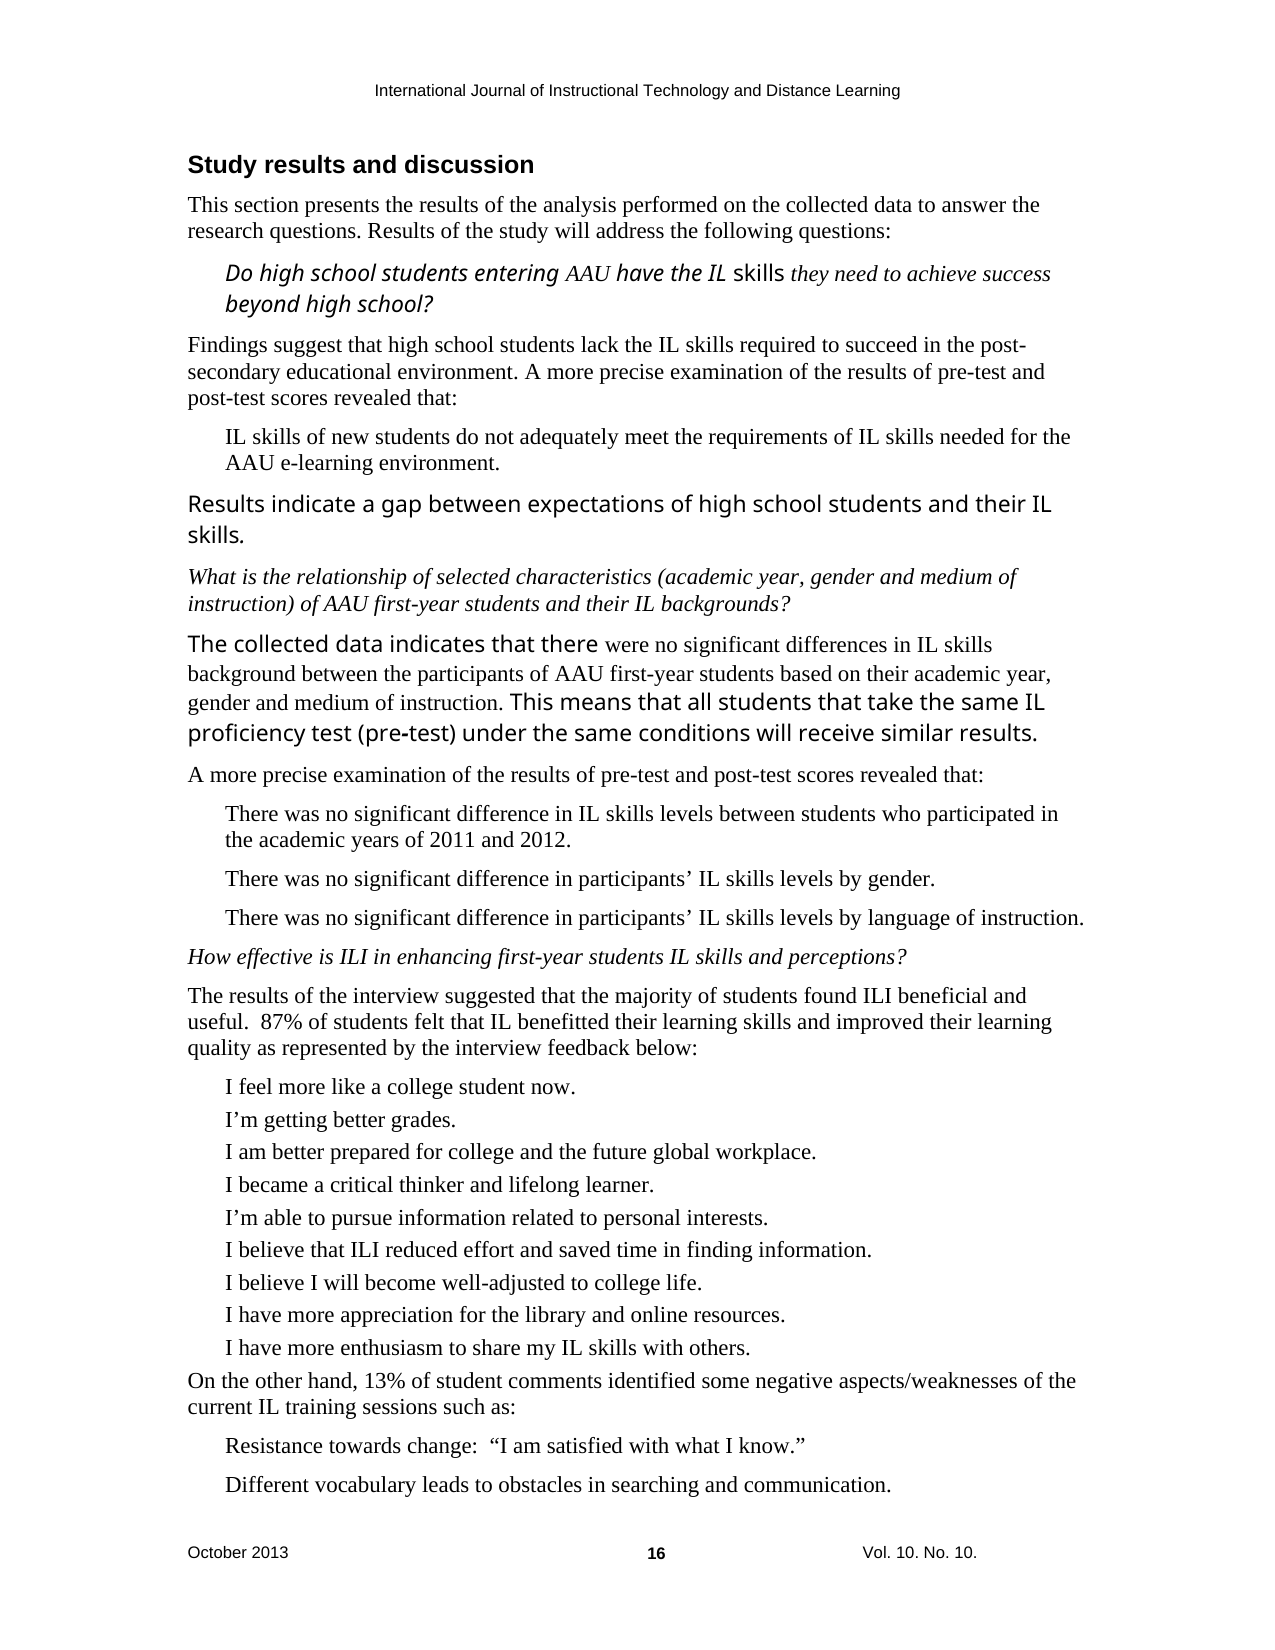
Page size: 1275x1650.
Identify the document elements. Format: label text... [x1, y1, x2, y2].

text The collected data indicates that there were no significant differences in IL skills background between the participants of AAU first-year students based on their academic year, gender and medium of instruction. This means that all students that take the same IL proficiency test (pre-test) under the same conditions will receive similar results. [187, 628, 1087, 748]
text There was no significant difference in participants’ IL skills levels by gender. [225, 865, 1087, 891]
subtitle Study results and discussion [187, 150, 1087, 179]
text On the other hand, 13% of student comments identified some negative aspects/weaknesses of the current IL training sessions such as: [187, 1367, 1087, 1419]
text I have more enthusiasm to share my IL skills with others. [225, 1334, 1087, 1360]
text This section presents the results of the analysis performed on the collected data to answer the research questions. Results of the study will address the following questions: [187, 191, 1087, 244]
text There was no significant difference in participants’ IL skills levels by language of instruction. [225, 904, 1087, 930]
text Do high school students entering AAU have the IL skills they need to achieve success beyond high school? [225, 256, 1087, 319]
text I believe that ILI reduced effort and saved time in finding information. [225, 1236, 1087, 1263]
text I feel more like a college student now. [225, 1073, 1087, 1099]
text Findings suggest that high school students lack the IL skills required to succeed in the post-secondary educational environment. A more precise examination of the results of pre-test and post-test scores revealed that: [187, 331, 1087, 411]
text IL skills of new students do not adequately meet the requirements of IL skills needed for the AAU e-learning environment. [225, 423, 1087, 476]
text Results indicate a gap between expectations of high school students and their IL skills. [187, 488, 1087, 551]
text What is the relationship of selected characteristics (academic year, gender and medium of instruction) of AAU first-year students and their IL backgrounds? [187, 563, 1087, 616]
text I’m getting better grades. [225, 1106, 1087, 1132]
text How effective is ILI in enhancing first-year students IL skills and perceptions? [187, 943, 1087, 969]
text I believe I will become well-adjusted to college life. [225, 1269, 1087, 1295]
text Different vocabulary leads to obstacles in searching and communication. [225, 1471, 1087, 1497]
text A more precise examination of the results of pre-test and post-test scores revealed that: [187, 761, 1087, 787]
text I became a critical thinker and lifelong learner. [225, 1171, 1087, 1197]
text The results of the interview suggested that the majority of students found ILI beneficial and useful. 87% of students felt that IL benefitted their learning skills and improved their learning quality as represented by the interview feedback below: [187, 982, 1087, 1061]
text I’m able to pursue information related to personal interests. [225, 1204, 1087, 1230]
text Resistance towards change: “I am satisfied with what I know.” [225, 1432, 1087, 1458]
text I have more appreciation for the library and online resources. [225, 1301, 1087, 1328]
text There was no significant difference in IL skills levels between students who participated in the academic years of 2011 and 2012. [225, 800, 1087, 853]
text I am better prepared for college and the future global workplace. [225, 1138, 1087, 1165]
